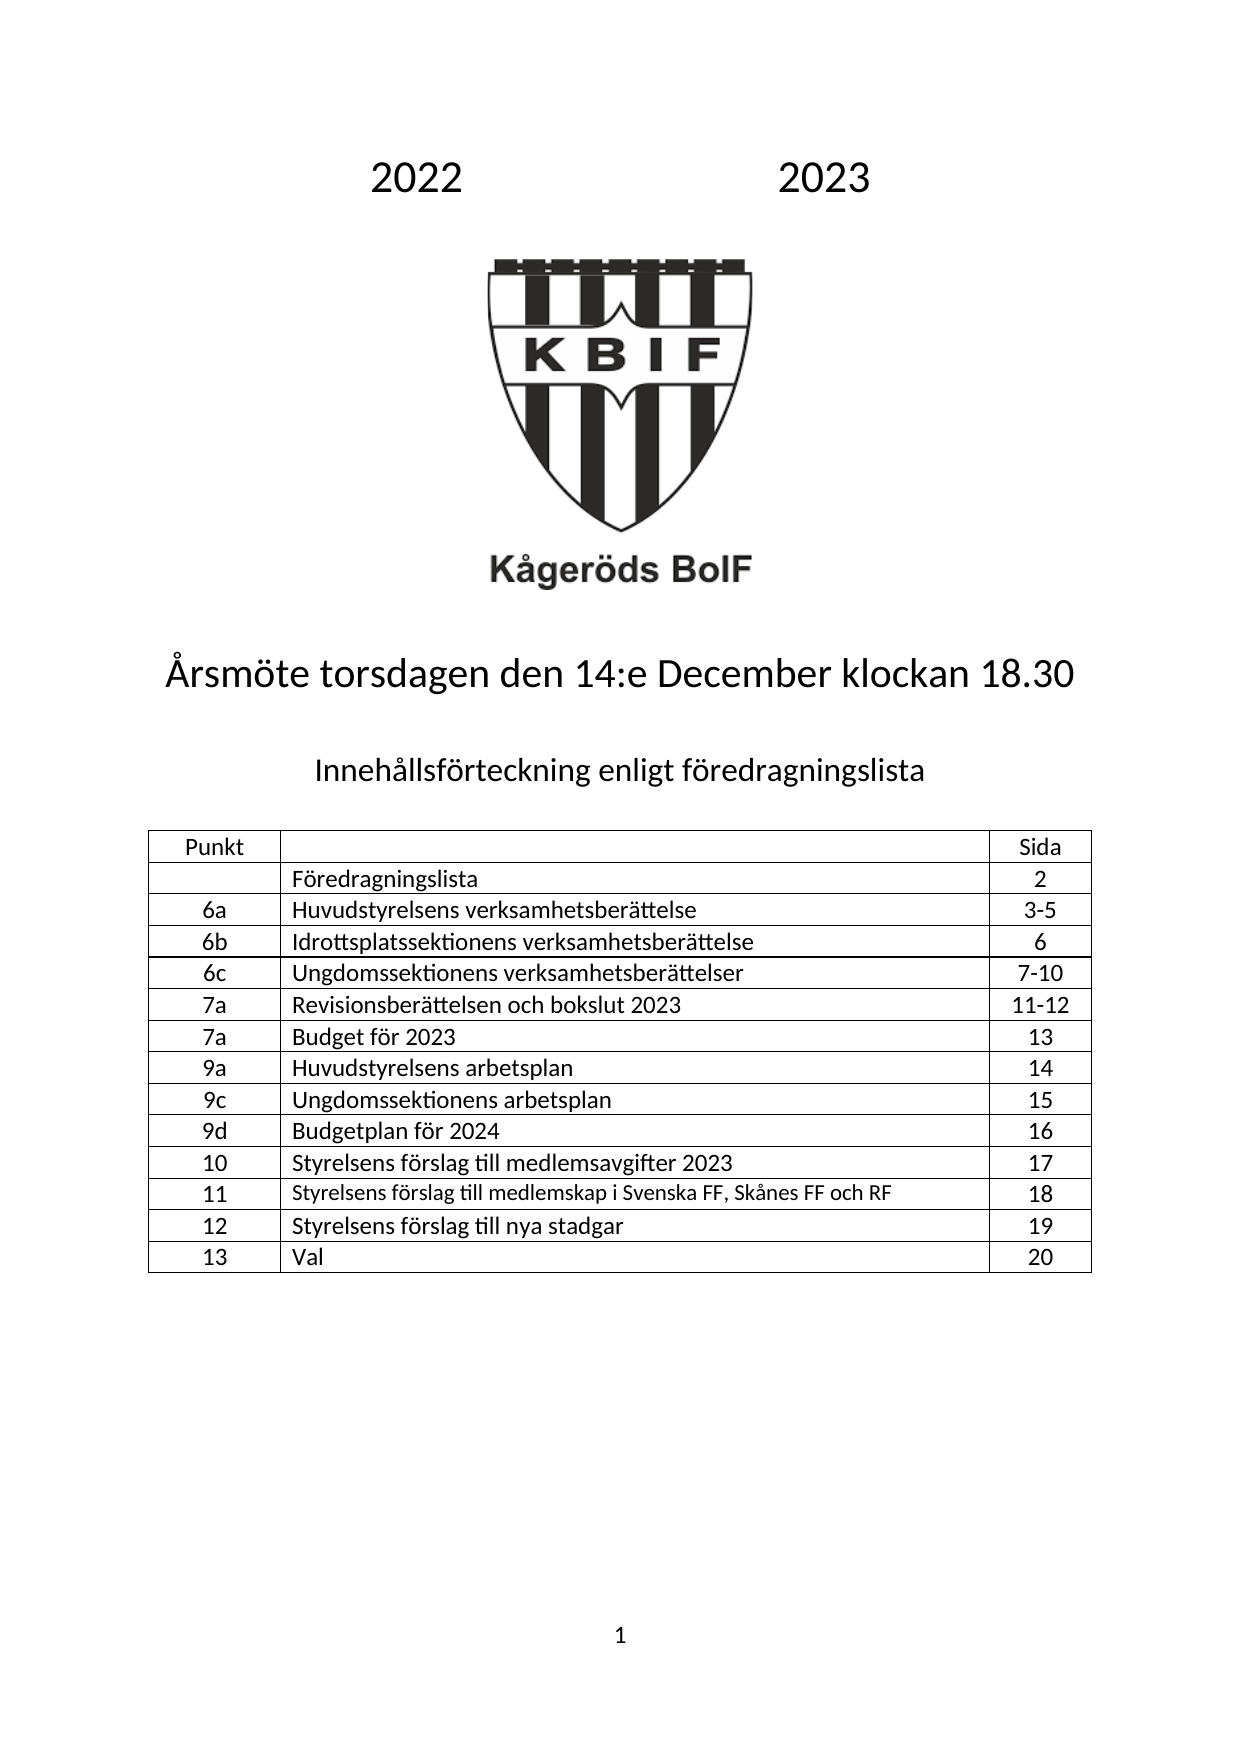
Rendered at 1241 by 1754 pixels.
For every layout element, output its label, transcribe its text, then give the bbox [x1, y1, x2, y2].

table_cell Val [281, 1242, 989, 1272]
table_cell 18 [990, 1179, 1091, 1209]
table_header Punkt [149, 831, 280, 862]
table_cell 6c [149, 958, 280, 988]
table_cell [149, 863, 280, 893]
table_cell 10 [149, 1147, 280, 1177]
table_cell 11-12 [990, 989, 1091, 1019]
table_cell 6b [149, 926, 280, 956]
table_cell 13 [990, 1021, 1091, 1051]
table_cell Revisionsberättelsen och bokslut 2023 [281, 989, 989, 1019]
table_cell 12 [149, 1210, 280, 1241]
table_cell Idrottsplatssektionens verksamhetsberättelse [281, 926, 989, 956]
table_cell 14 [990, 1052, 1091, 1083]
table_cell 9c [149, 1084, 280, 1114]
table_cell Budget för 2023 [281, 1021, 989, 1051]
table_cell 13 [149, 1242, 280, 1272]
table_cell 11 [149, 1179, 280, 1209]
table_cell 19 [990, 1210, 1091, 1241]
table_header [281, 831, 989, 862]
text Innehållsförteckning enligt föredragningslista [148, 749, 1092, 789]
table_cell Ungdomssektionens arbetsplan [281, 1084, 989, 1114]
table_header Sida [990, 831, 1091, 862]
table_cell 6a [149, 894, 280, 925]
table_cell Ungdomssektionens verksamhetsberättelser [281, 958, 989, 988]
table_cell 7-10 [990, 958, 1091, 988]
text 2022 2023 [148, 148, 1092, 204]
table_cell Föredragningslista [281, 863, 989, 893]
picture [487, 259, 753, 590]
table_cell Huvudstyrelsens arbetsplan [281, 1052, 989, 1083]
table_cell 17 [990, 1147, 1091, 1177]
table_cell Styrelsens förslag till medlemskap i Svenska FF, Skånes FF och RF [281, 1179, 989, 1209]
table_cell Styrelsens förslag till medlemsavgifter 2023 [281, 1147, 989, 1177]
table_cell 20 [990, 1242, 1091, 1272]
table_cell Huvudstyrelsens verksamhetsberättelse [281, 894, 989, 925]
table_cell 7a [149, 989, 280, 1019]
table_cell 15 [990, 1084, 1091, 1114]
table_cell 16 [990, 1115, 1091, 1146]
table_cell Styrelsens förslag till nya stadgar [281, 1210, 989, 1241]
table_cell 9a [149, 1052, 280, 1083]
table_cell 6 [990, 926, 1091, 956]
table_cell 9d [149, 1115, 280, 1146]
table_cell 3-5 [990, 894, 1091, 925]
text Årsmöte torsdagen den 14:e December klockan 18.30 [148, 647, 1092, 698]
table_cell 7a [149, 1021, 280, 1051]
table_cell Budgetplan för 2024 [281, 1115, 989, 1146]
table_cell 2 [990, 863, 1091, 893]
